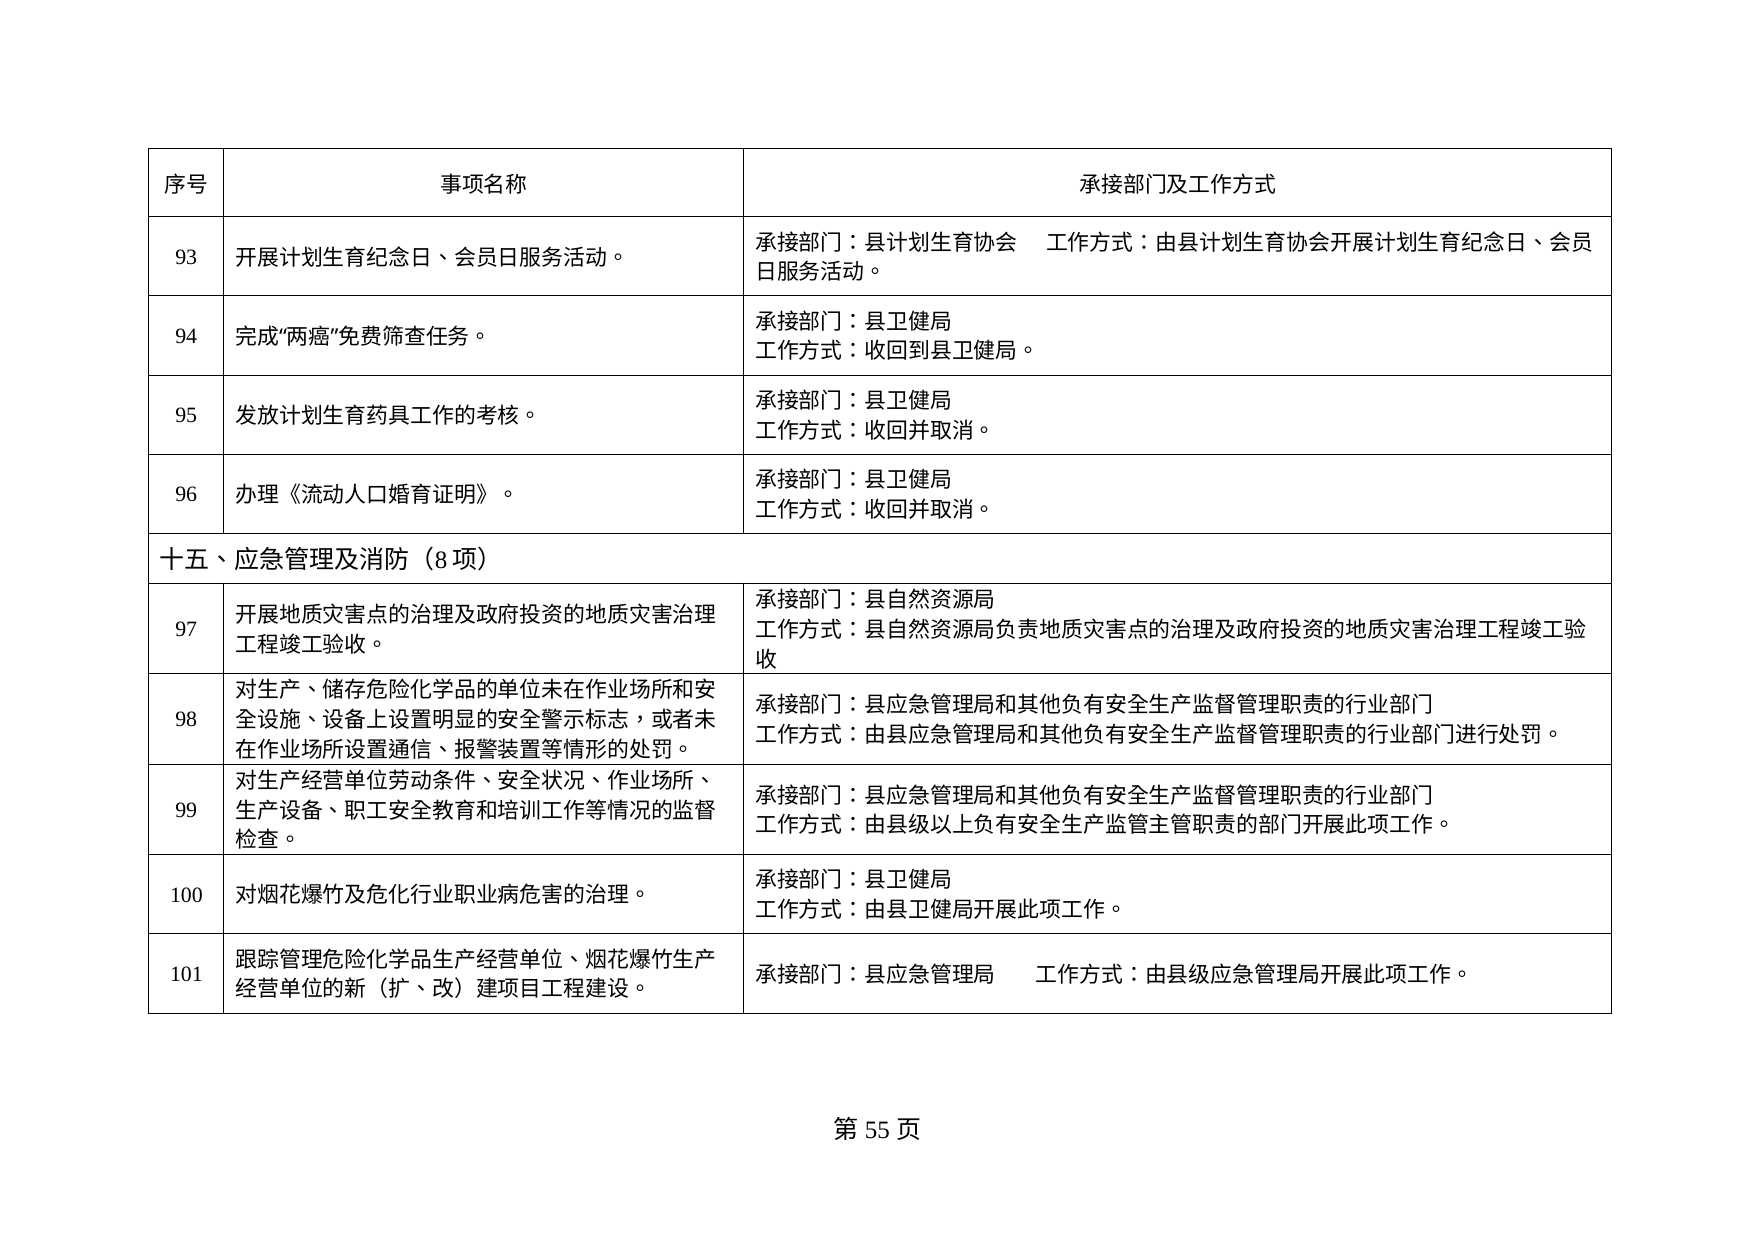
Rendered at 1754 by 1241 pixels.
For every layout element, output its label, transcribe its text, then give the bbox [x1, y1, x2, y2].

table_cell 95 [149, 376, 223, 454]
table_cell 100 [149, 855, 223, 933]
table_cell 十五、应急管理及消防（8项） [149, 534, 1611, 583]
table_cell 对生产经营单位劳动条件、安全状况、作业场所、生产设备、职工安全教育和培训工作等情况的监督检查。 [224, 765, 743, 854]
table_cell 97 [149, 584, 223, 673]
table_cell 93 [149, 217, 223, 295]
table_cell 99 [149, 765, 223, 854]
table_cell 94 [149, 296, 223, 374]
table_cell 承接部门：县应急管理局和其他负有安全生产监督管理职责的行业部门 工作方式：由县应急管理局和其他负有安全生产监督管理职责的行业部门进行处罚。 [744, 674, 1611, 764]
table_cell 承接部门：县卫健局 工作方式：收回到县卫健局。 [744, 296, 1611, 374]
table_cell 发放计划生育药具工作的考核。 [224, 376, 743, 454]
table_cell 开展地质灾害点的治理及政府投资的地质灾害治理工程竣工验收。 [224, 584, 743, 673]
table_header 序号 [149, 149, 223, 216]
table_header 事项名称 [224, 149, 743, 216]
table_cell 承接部门：县计划生育协会 工作方式：由县计划生育协会开展计划生育纪念日、会员日服务活动。 [744, 217, 1611, 295]
table_header 承接部门及工作方式 [744, 149, 1611, 216]
table_cell 对生产、储存危险化学品的单位未在作业场所和安全设施、设备上设置明显的安全警示标志，或者未在作业场所设置通信、报警装置等情形的处罚。 [224, 674, 743, 764]
table_cell 完成“两癌”免费筛查任务。 [224, 296, 743, 374]
table_cell 办理《流动人口婚育证明》。 [224, 455, 743, 533]
table_cell 对烟花爆竹及危化行业职业病危害的治理。 [224, 855, 743, 933]
table_cell 承接部门：县自然资源局 工作方式：县自然资源局负责地质灾害点的治理及政府投资的地质灾害治理工程竣工验收 [744, 584, 1611, 673]
table_cell 96 [149, 455, 223, 533]
table_cell 98 [149, 674, 223, 764]
table_cell 承接部门：县卫健局 工作方式：收回并取消。 [744, 376, 1611, 454]
table_cell 101 [149, 934, 223, 1012]
table_cell 开展计划生育纪念日、会员日服务活动。 [224, 217, 743, 295]
table_cell 承接部门：县应急管理局 工作方式：由县级应急管理局开展此项工作。 [744, 934, 1611, 1012]
table_cell 承接部门：县卫健局 工作方式：由县卫健局开展此项工作。 [744, 855, 1611, 933]
table_cell 承接部门：县应急管理局和其他负有安全生产监督管理职责的行业部门 工作方式：由县级以上负有安全生产监管主管职责的部门开展此项工作。 [744, 765, 1611, 854]
table_cell 跟踪管理危险化学品生产经营单位、烟花爆竹生产经营单位的新（扩、改）建项目工程建设。 [224, 934, 743, 1012]
table_cell 承接部门：县卫健局 工作方式：收回并取消。 [744, 455, 1611, 533]
